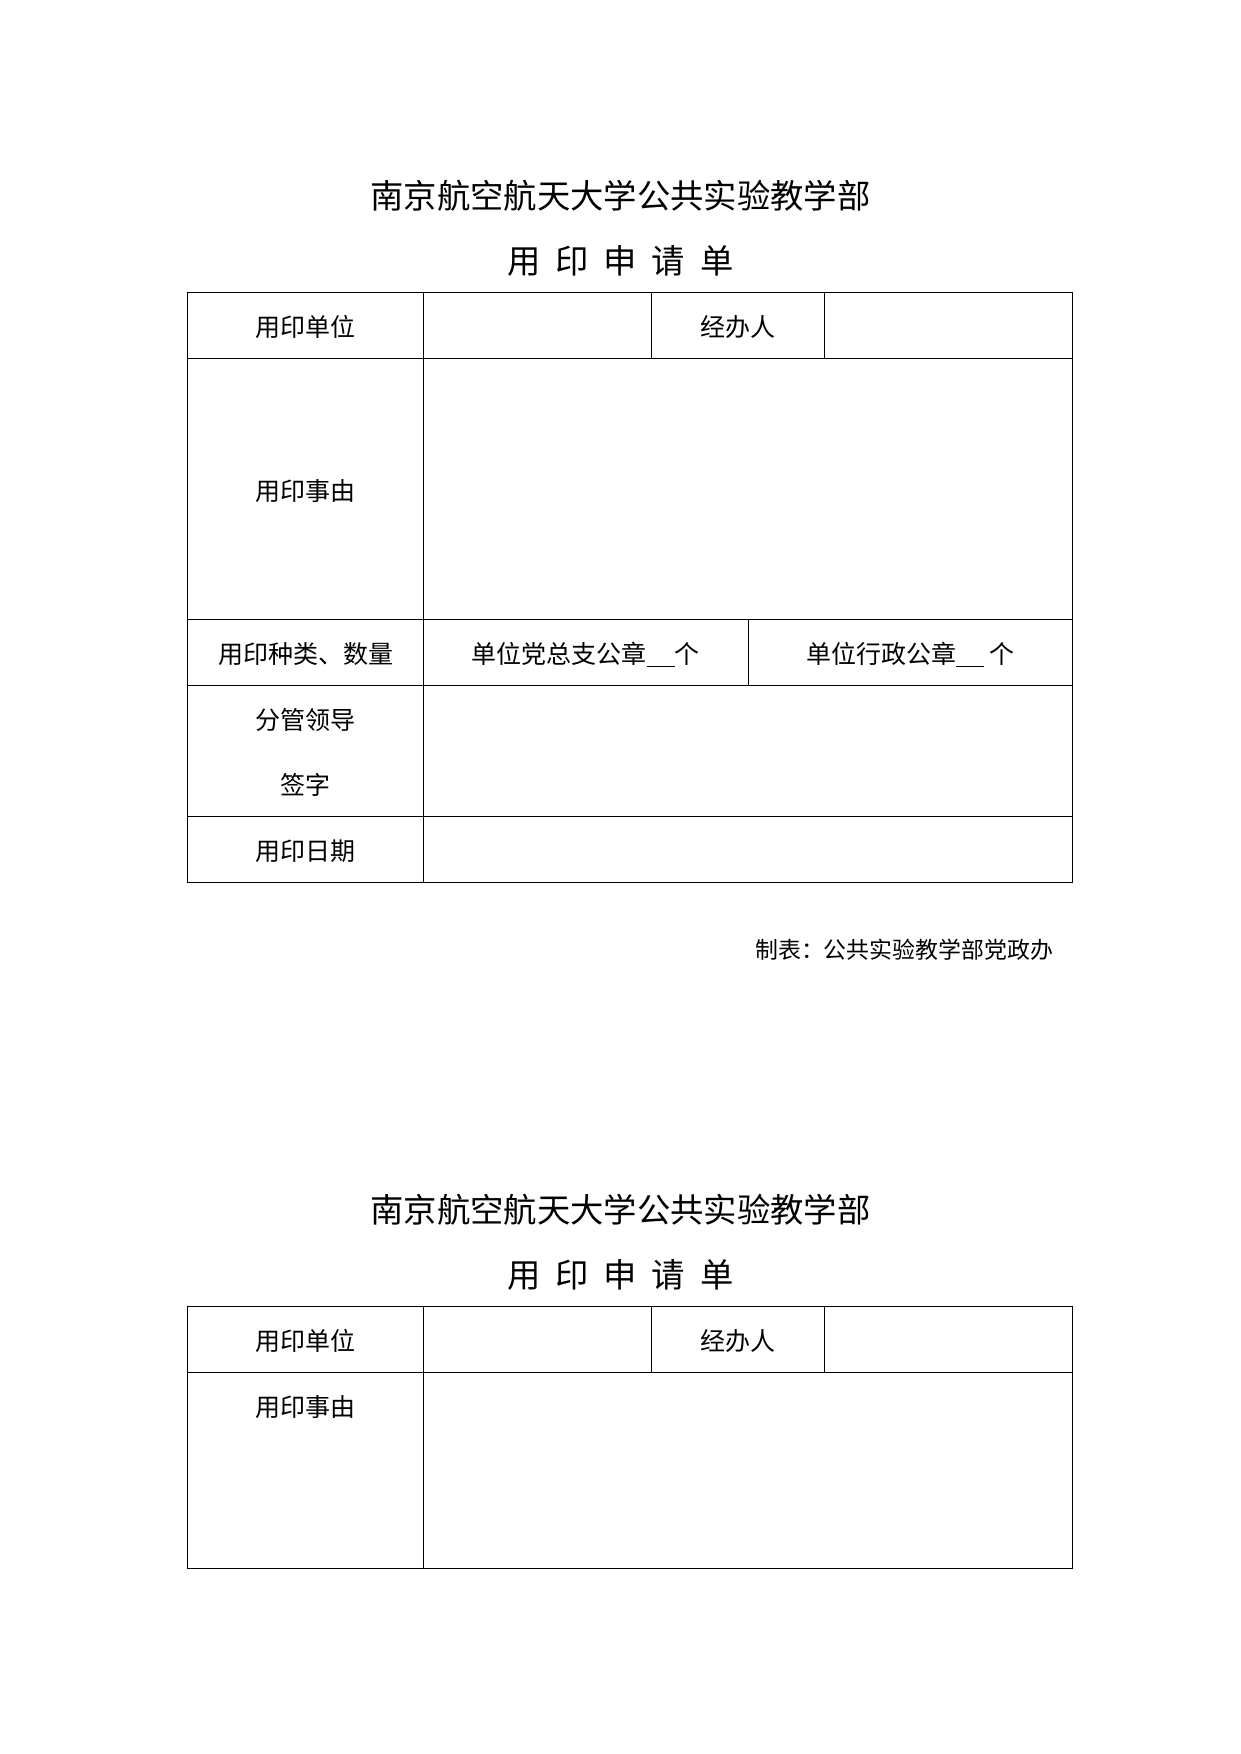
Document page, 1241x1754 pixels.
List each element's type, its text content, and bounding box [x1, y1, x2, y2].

table_header 用印单位 [188, 1307, 423, 1372]
table_cell 用印日期 [188, 817, 423, 882]
table_cell 用印事由 [188, 1373, 423, 1568]
table_header 经办人 [652, 293, 824, 358]
text 制表：公共实验教学部党政办 [187, 916, 1053, 981]
table_cell 单位党总支公章 个 [424, 620, 748, 685]
table_header [825, 1307, 1072, 1372]
table_cell 用印种类、数量 [188, 620, 423, 685]
table_header [424, 1307, 651, 1372]
table_cell [424, 359, 1072, 619]
table_cell [424, 817, 1072, 882]
table_cell 用印事由 [188, 359, 423, 619]
table_header [825, 293, 1072, 358]
table_cell [424, 686, 1072, 816]
table_header 用印单位 [188, 293, 423, 358]
table_cell [424, 1373, 1072, 1568]
text 用 印 申 请 单 [187, 1241, 1053, 1306]
table_header 经办人 [652, 1307, 824, 1372]
text 用 印 申 请 单 [187, 227, 1053, 292]
table_header [424, 293, 651, 358]
text 南京航空航天大学公共实验教学部 [187, 162, 1053, 227]
table_cell 分管领导 签字 [188, 686, 423, 816]
table_cell 单位行政公章 个 [749, 620, 1072, 685]
text 南京航空航天大学公共实验教学部 [187, 1176, 1053, 1241]
